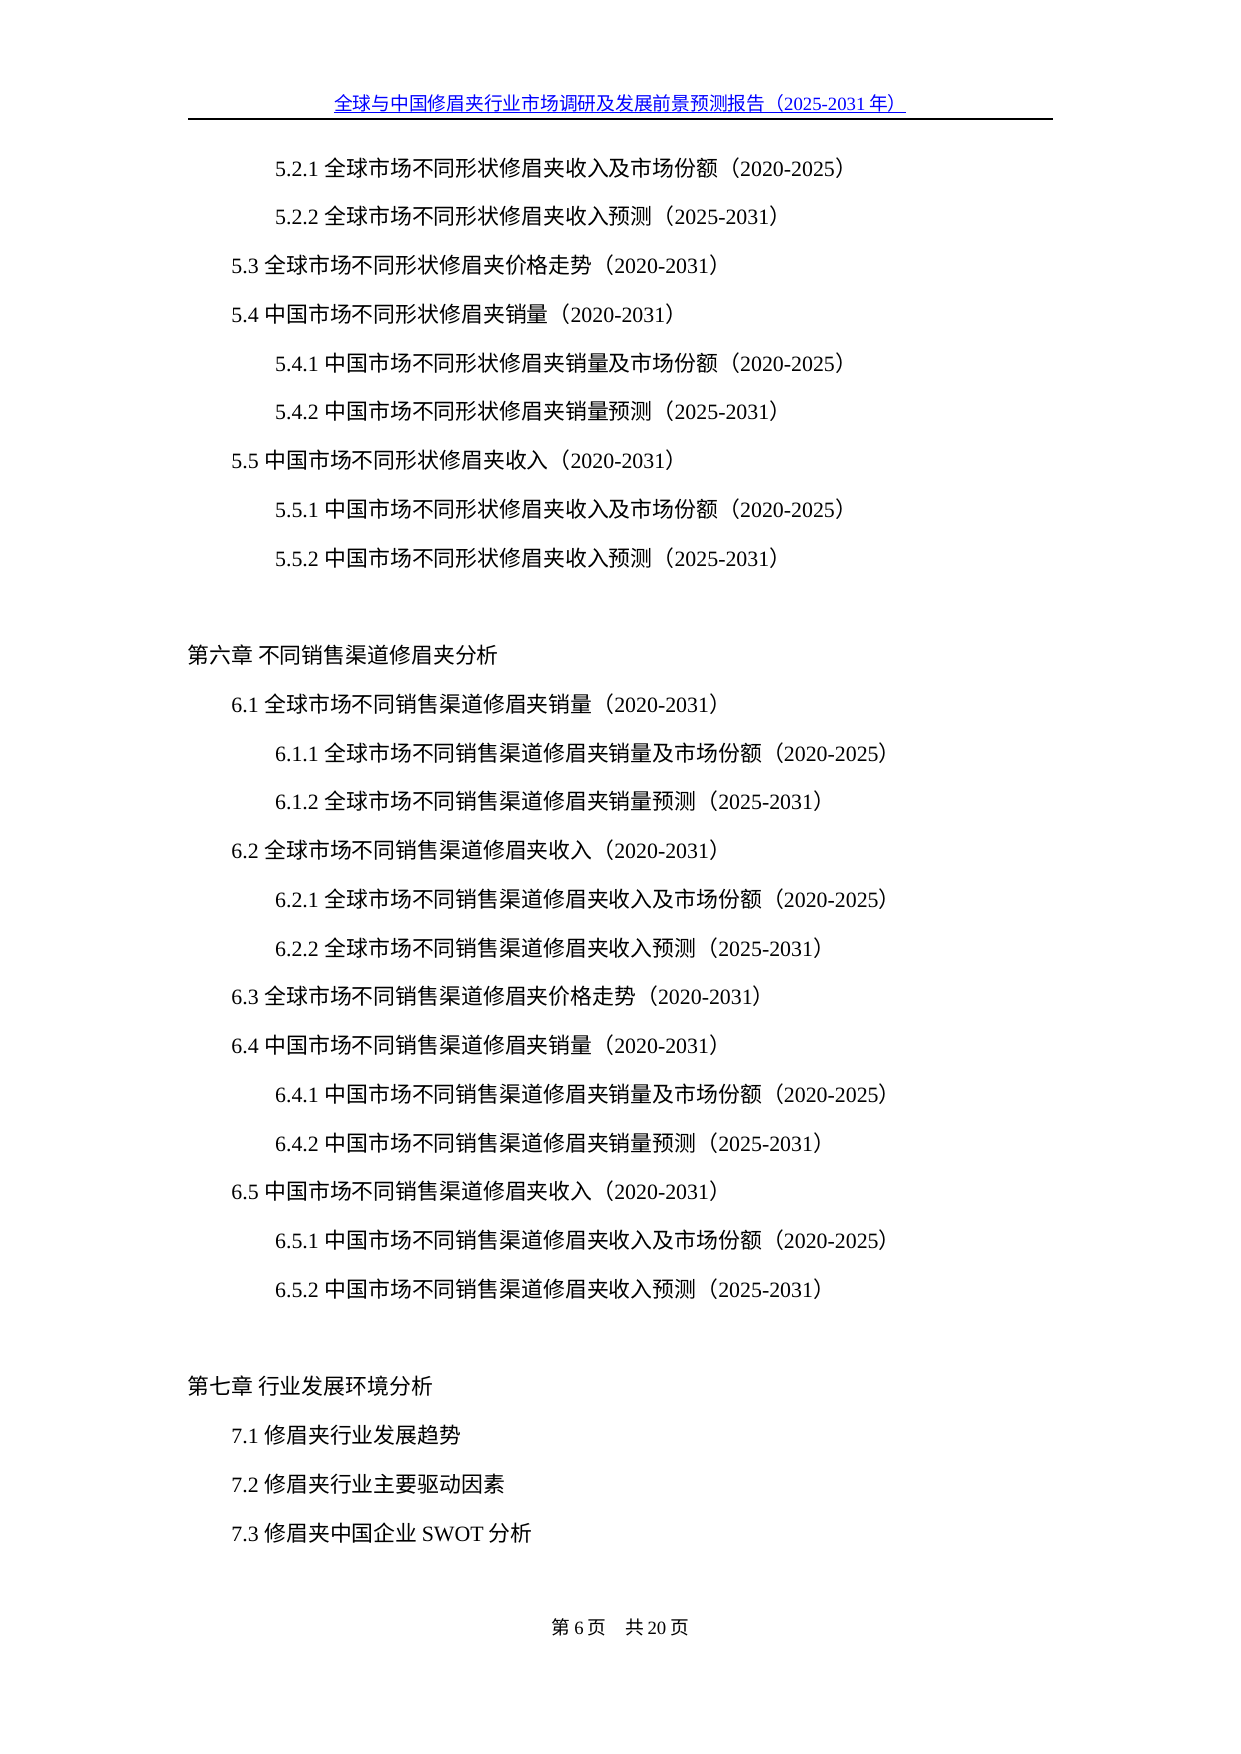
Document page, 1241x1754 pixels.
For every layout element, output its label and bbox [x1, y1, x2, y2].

text [187, 150, 1053, 1548]
